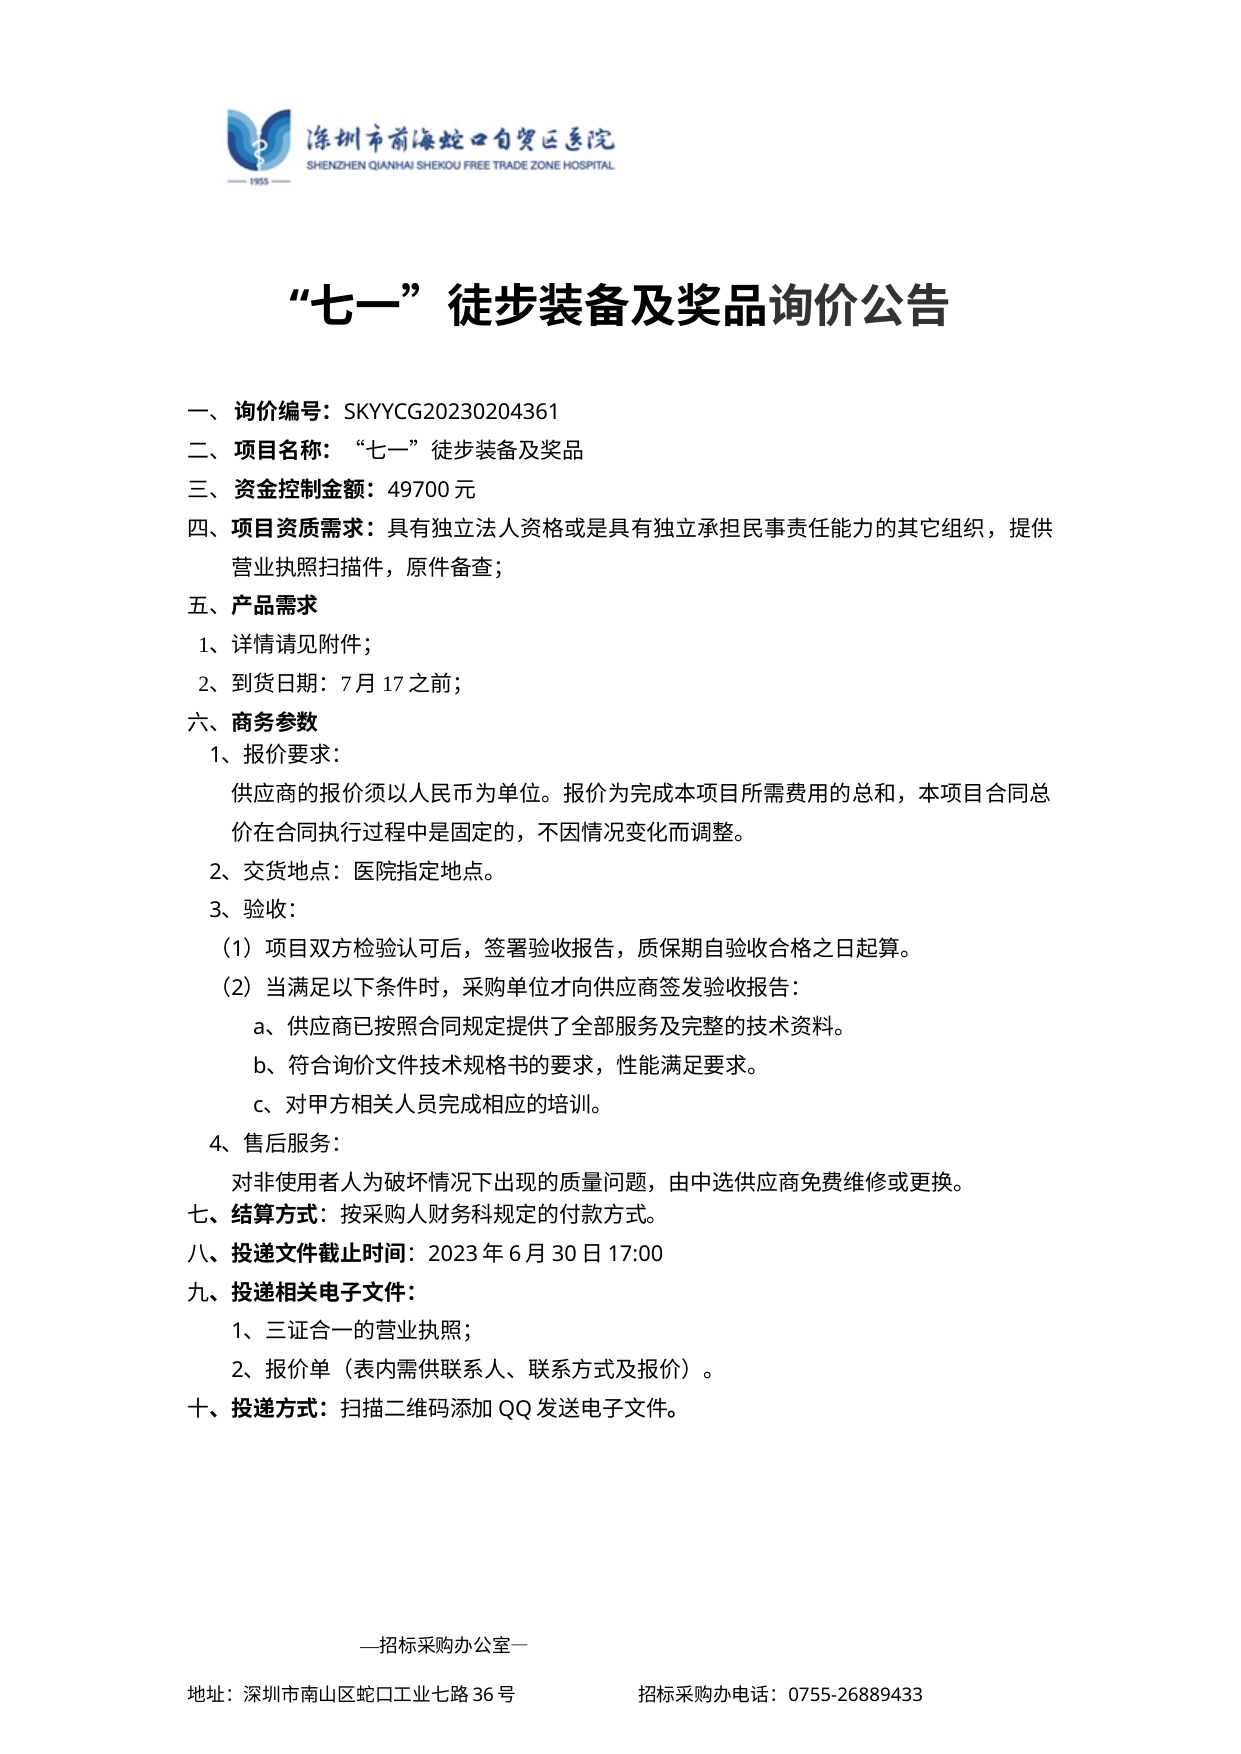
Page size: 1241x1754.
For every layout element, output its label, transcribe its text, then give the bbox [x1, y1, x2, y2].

text 九、投递相关电子文件： [187, 1274, 1053, 1307]
text （1）项目双方检验认可后，签署验收报告，质保期自验收合格之日起算。 [187, 931, 1053, 963]
text 七、结算方式：按采购人财务科规定的付款方式。 [187, 1197, 1053, 1229]
text “七一”徒步装备及奖品询价公告 [187, 254, 1053, 351]
text 3、验收： [187, 892, 1053, 925]
text 2、交货地点：医院指定地点。 [187, 853, 1053, 886]
text 4、售后服务： [187, 1125, 1053, 1158]
text b、符合询价文件技术规格书的要求，性能满足要求。 [187, 1048, 1053, 1080]
text 2、报价单（表内需供联系人、联系方式及报价）。 [187, 1352, 1053, 1384]
list 询价编号：SKYYCG20230204361 [187, 394, 1053, 426]
text 八、投递文件截止时间：2023年6月30日17:00 [187, 1235, 1053, 1268]
text 供应商的报价须以人民币为单位。报价为完成本项目所需费用的总和，本项目合同总价在合同执行过程中是固定的，不因情况变化而调整。 [231, 776, 1053, 847]
picture [204, 82, 641, 203]
list 项目名称：“七一”徒步装备及奖品 [187, 433, 1053, 465]
text 2、到货日期：7月17之前； [187, 666, 1053, 698]
text 六、商务参数 [187, 704, 1053, 737]
text 五、产品需求 [187, 588, 1053, 621]
text c、对甲方相关人员完成相应的培训。 [187, 1086, 1053, 1119]
text 四、项目资质需求：具有独立法人资格或是具有独立承担民事责任能力的其它组织，提供营业执照扫描件，原件备查； [187, 510, 1053, 582]
text 1、报价要求： [187, 737, 1053, 769]
text 1、三证合一的营业执照； [187, 1313, 1053, 1346]
text 1、详情请见附件； [187, 627, 1053, 659]
list 资金控制金额：49700元 [187, 471, 1053, 504]
text 十、投递方式：扫描二维码添加QQ发送电子文件。 [187, 1391, 1053, 1423]
text a、供应商已按照合同规定提供了全部服务及完整的技术资料。 [187, 1009, 1053, 1041]
text （2）当满足以下条件时，采购单位才向供应商签发验收报告： [187, 970, 1053, 1002]
text 对非使用者人为破坏情况下出现的质量问题，由中选供应商免费维修或更换。 [231, 1164, 1053, 1197]
